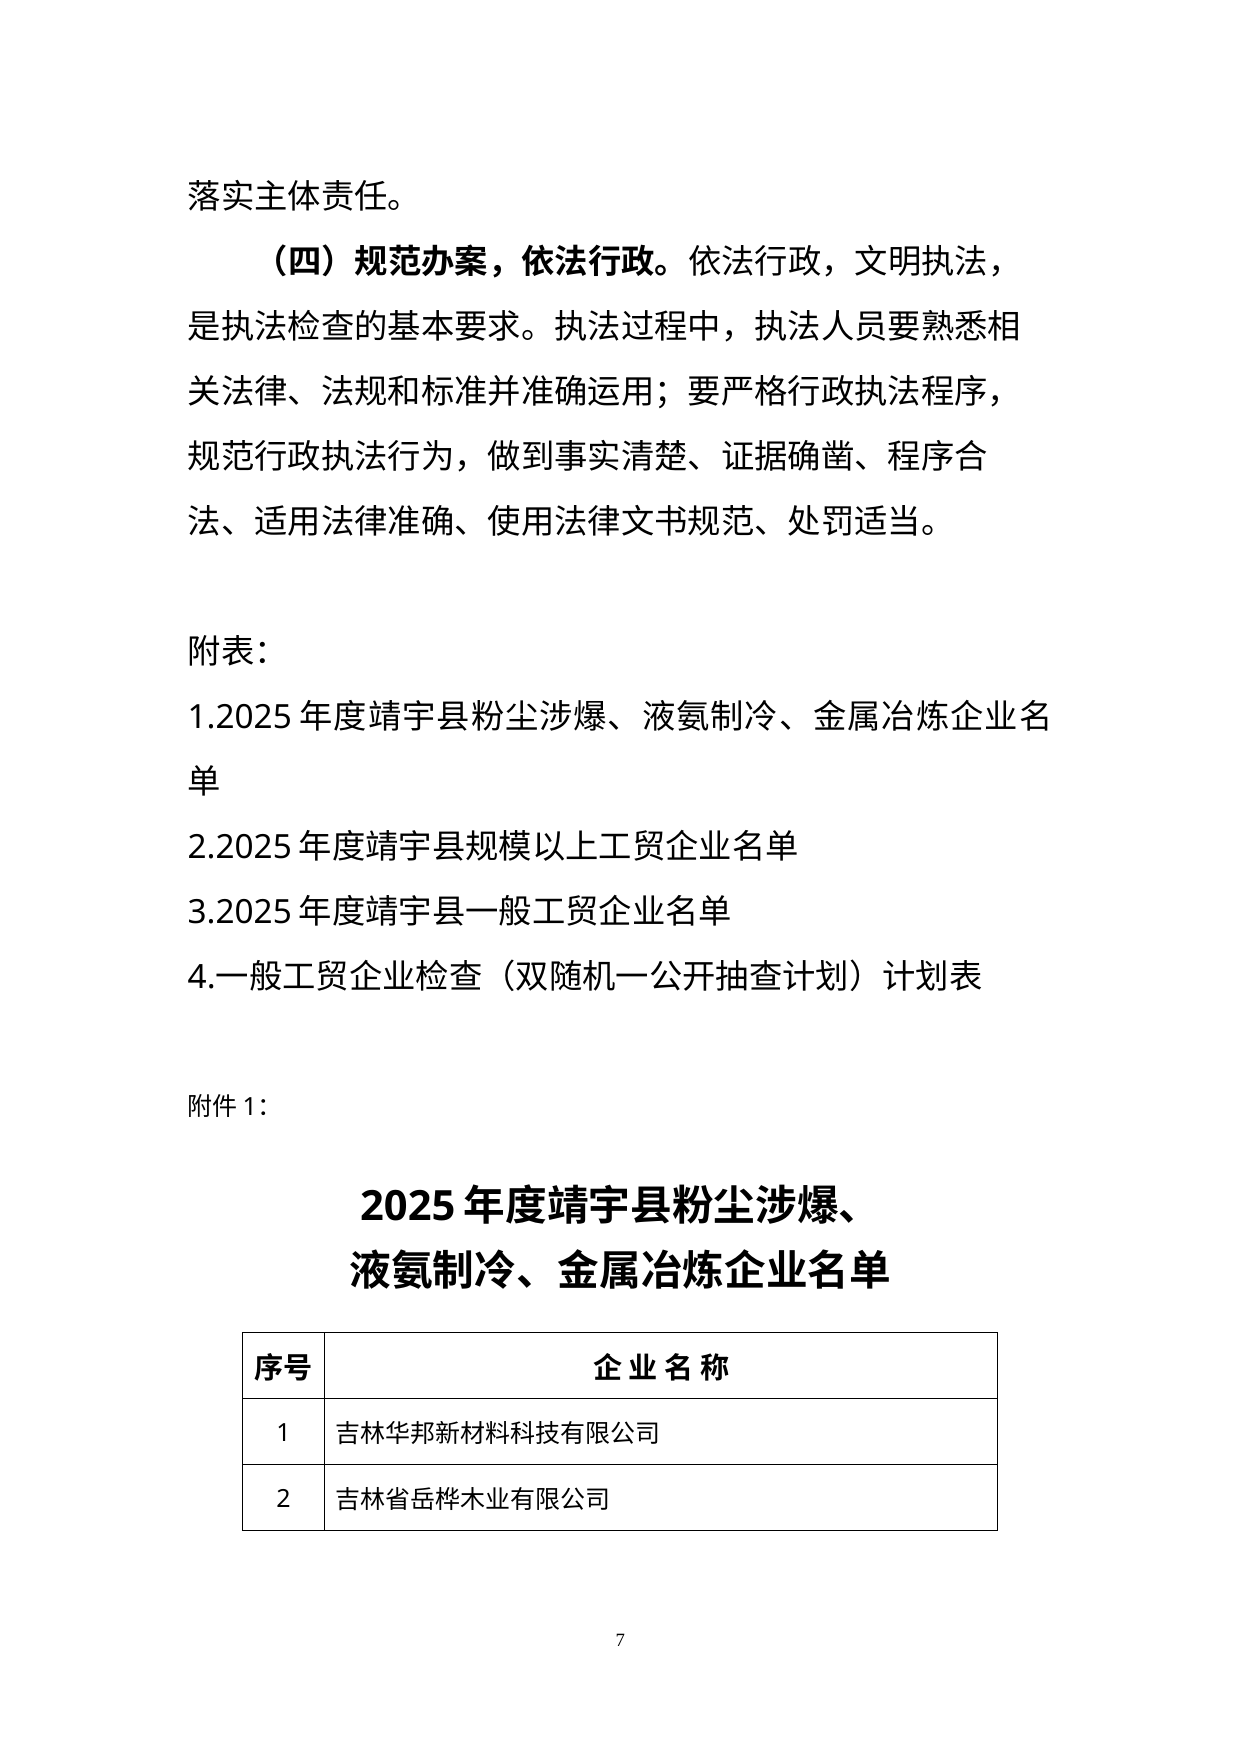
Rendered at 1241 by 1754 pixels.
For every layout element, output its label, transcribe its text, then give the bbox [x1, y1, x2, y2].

text 附表： [187, 617, 1053, 682]
table_cell 吉林省岳桦木业有限公司 [325, 1465, 997, 1530]
table_cell 吉林华邦新材料科技有限公司 [325, 1399, 997, 1464]
text 2.2025年度靖宇县规模以上工贸企业名单 [187, 812, 1053, 877]
table_header 序号 [243, 1333, 324, 1398]
text 2025年度靖宇县粉尘涉爆、 [187, 1169, 1053, 1234]
table_cell 2 [243, 1465, 324, 1530]
table_cell 1 [243, 1399, 324, 1464]
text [187, 162, 1053, 227]
text 1.2025年度靖宇县粉尘涉爆、液氨制冷、金属冶炼企业名单 [187, 682, 1053, 812]
text 3.2025年度靖宇县一般工贸企业名单 [187, 877, 1053, 942]
text 液氨制冷、金属冶炼企业名单 [187, 1234, 1053, 1299]
text （四）规范办案，依法行政。依法行政，文明执法，是执法检查的基本要求。执法过程中，执法人员要熟悉相关法律、法规和标准并准确运用；要严格行政执法程序，规范行政执法行为，做到事实清楚、证据确凿、程序合法、适用法律准确、使用法律文书规范、处罚适当。 [187, 227, 1053, 552]
text 4.一般工贸企业检查（双随机一公开抽查计划）计划表 [187, 942, 1053, 1007]
table_header 企 业 名 称 [325, 1333, 997, 1398]
text 附件1： [187, 1072, 1053, 1137]
